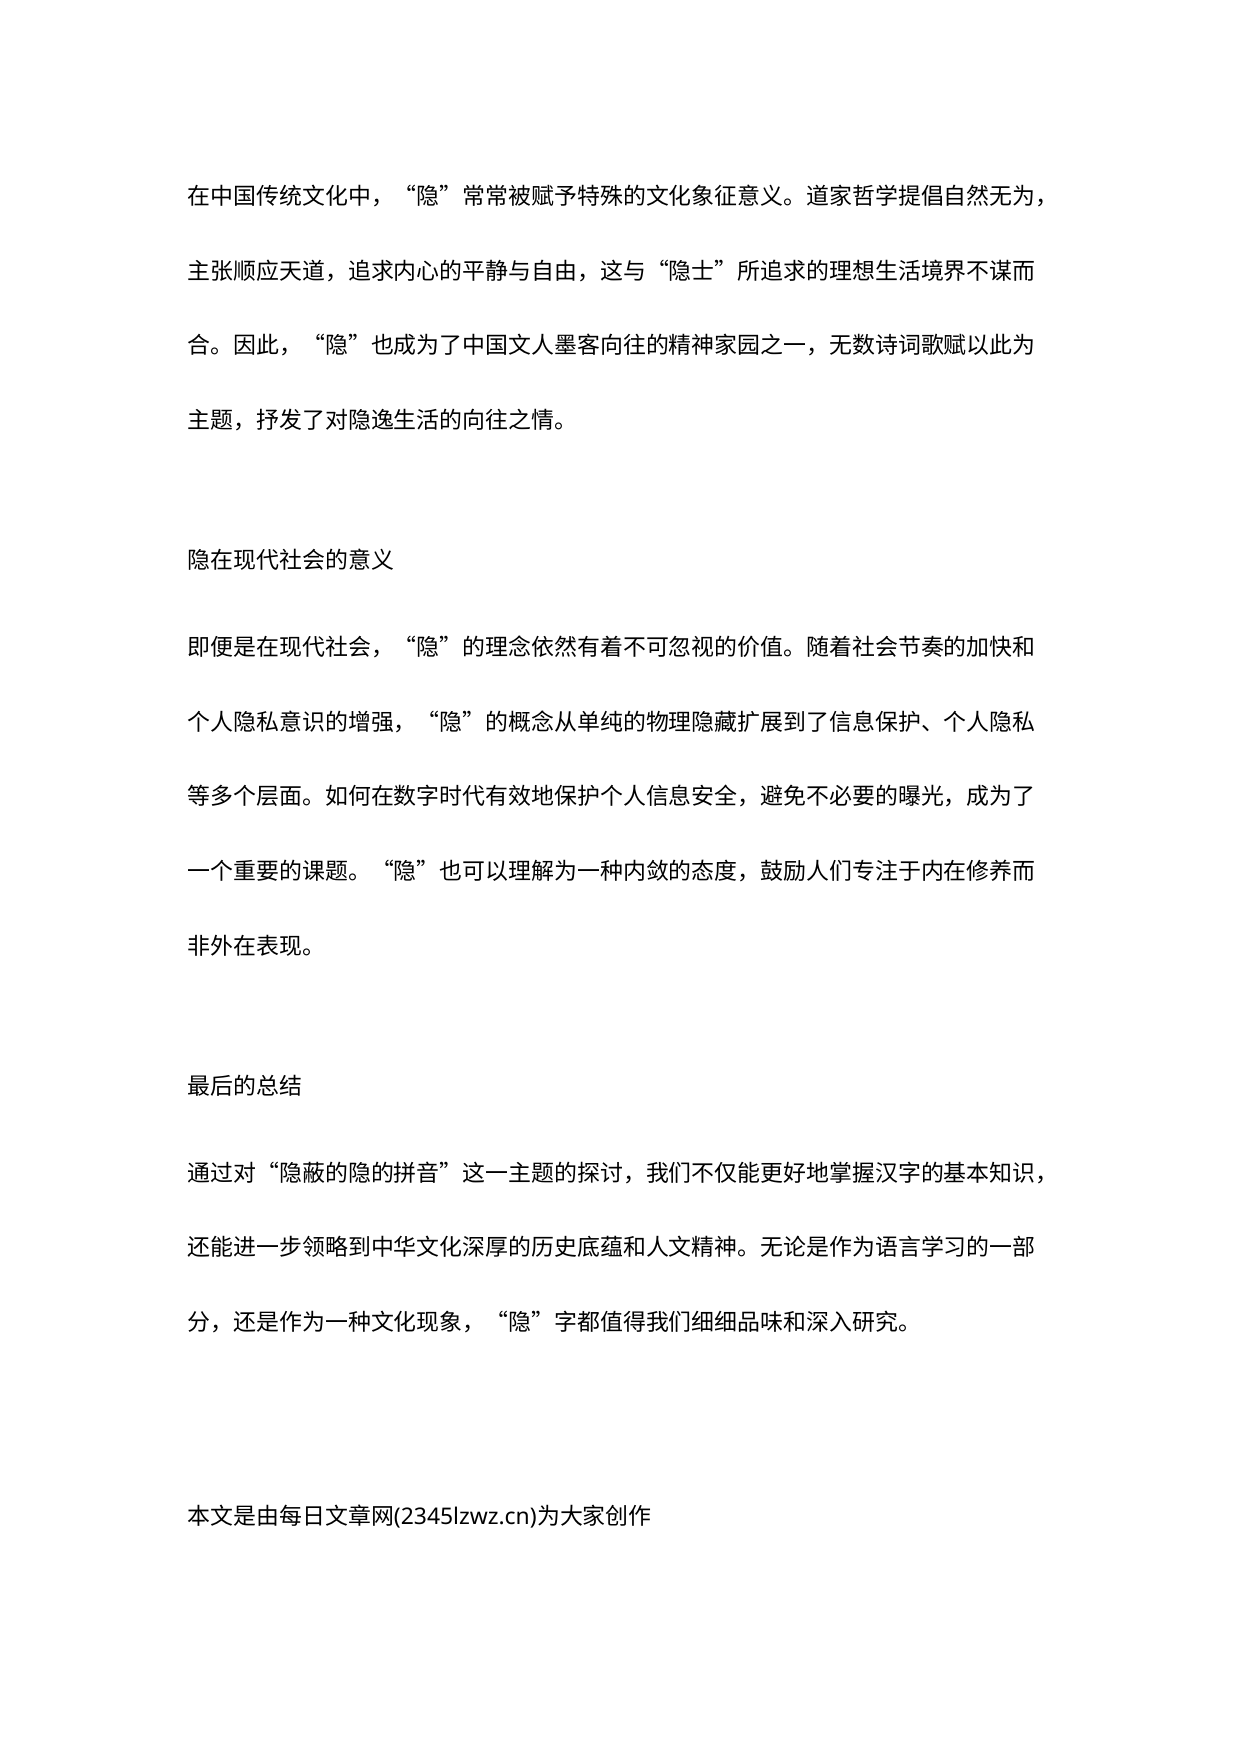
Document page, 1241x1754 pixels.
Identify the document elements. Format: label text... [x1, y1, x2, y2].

text 本文是由每日文章网(2345lzwz.cn)为大家创作 [187, 1482, 1053, 1547]
text 通过对“隐蔽的隐的拼音”这一主题的探讨，我们不仅能更好地掌握汉字的基本知识，还能进一步领略到中华文化深厚的历史底蕴和人文精神。无论是作为语言学习的一部分，还是作为一种文化现象，“隐”字都值得我们细细品味和深入研究。 [187, 1139, 1053, 1353]
text 在中国传统文化中，“隐”常常被赋予特殊的文化象征意义。道家哲学提倡自然无为，主张顺应天道，追求内心的平静与自由，这与“隐士”所追求的理想生活境界不谋而合。因此，“隐”也成为了中国文人墨客向往的精神家园之一，无数诗词歌赋以此为主题，抒发了对隐逸生活的向往之情。 [187, 162, 1053, 451]
text 即便是在现代社会，“隐”的理念依然有着不可忽视的价值。随着社会节奏的加快和个人隐私意识的增强，“隐”的概念从单纯的物理隐藏扩展到了信息保护、个人隐私等多个层面。如何在数字时代有效地保护个人信息安全，避免不必要的曝光，成为了一个重要的课题。“隐”也可以理解为一种内敛的态度，鼓励人们专注于内在修养而非外在表现。 [187, 613, 1053, 977]
text 最后的总结 [187, 1052, 1053, 1117]
text 隐在现代社会的意义 [187, 526, 1053, 591]
